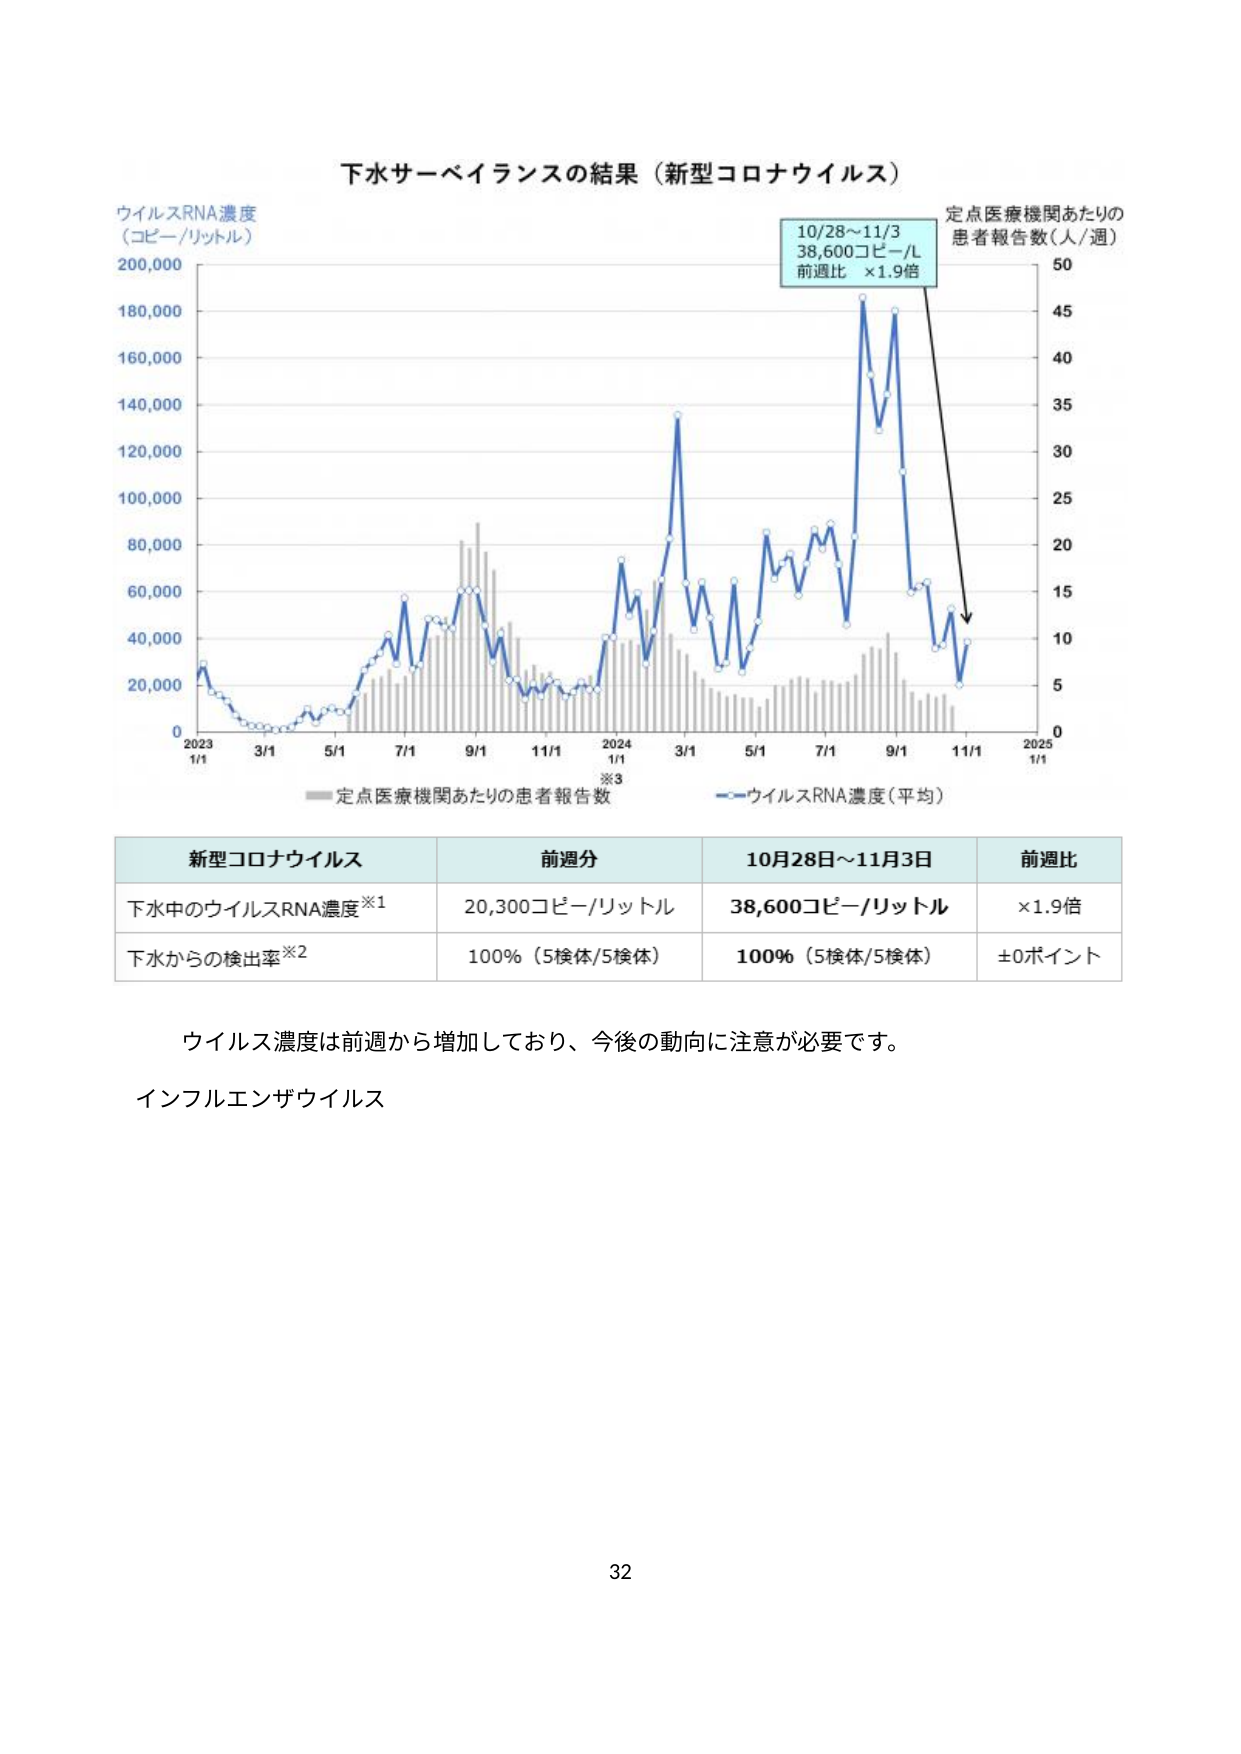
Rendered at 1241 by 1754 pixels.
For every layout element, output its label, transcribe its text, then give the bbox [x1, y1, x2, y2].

text ウイルス濃度は前週から増加しており、今後の動向に注意が必要です。 [112, 1022, 1128, 1060]
picture [112, 834, 1128, 986]
text インフルエンザウイルス [135, 1078, 1128, 1116]
picture [112, 159, 1128, 809]
